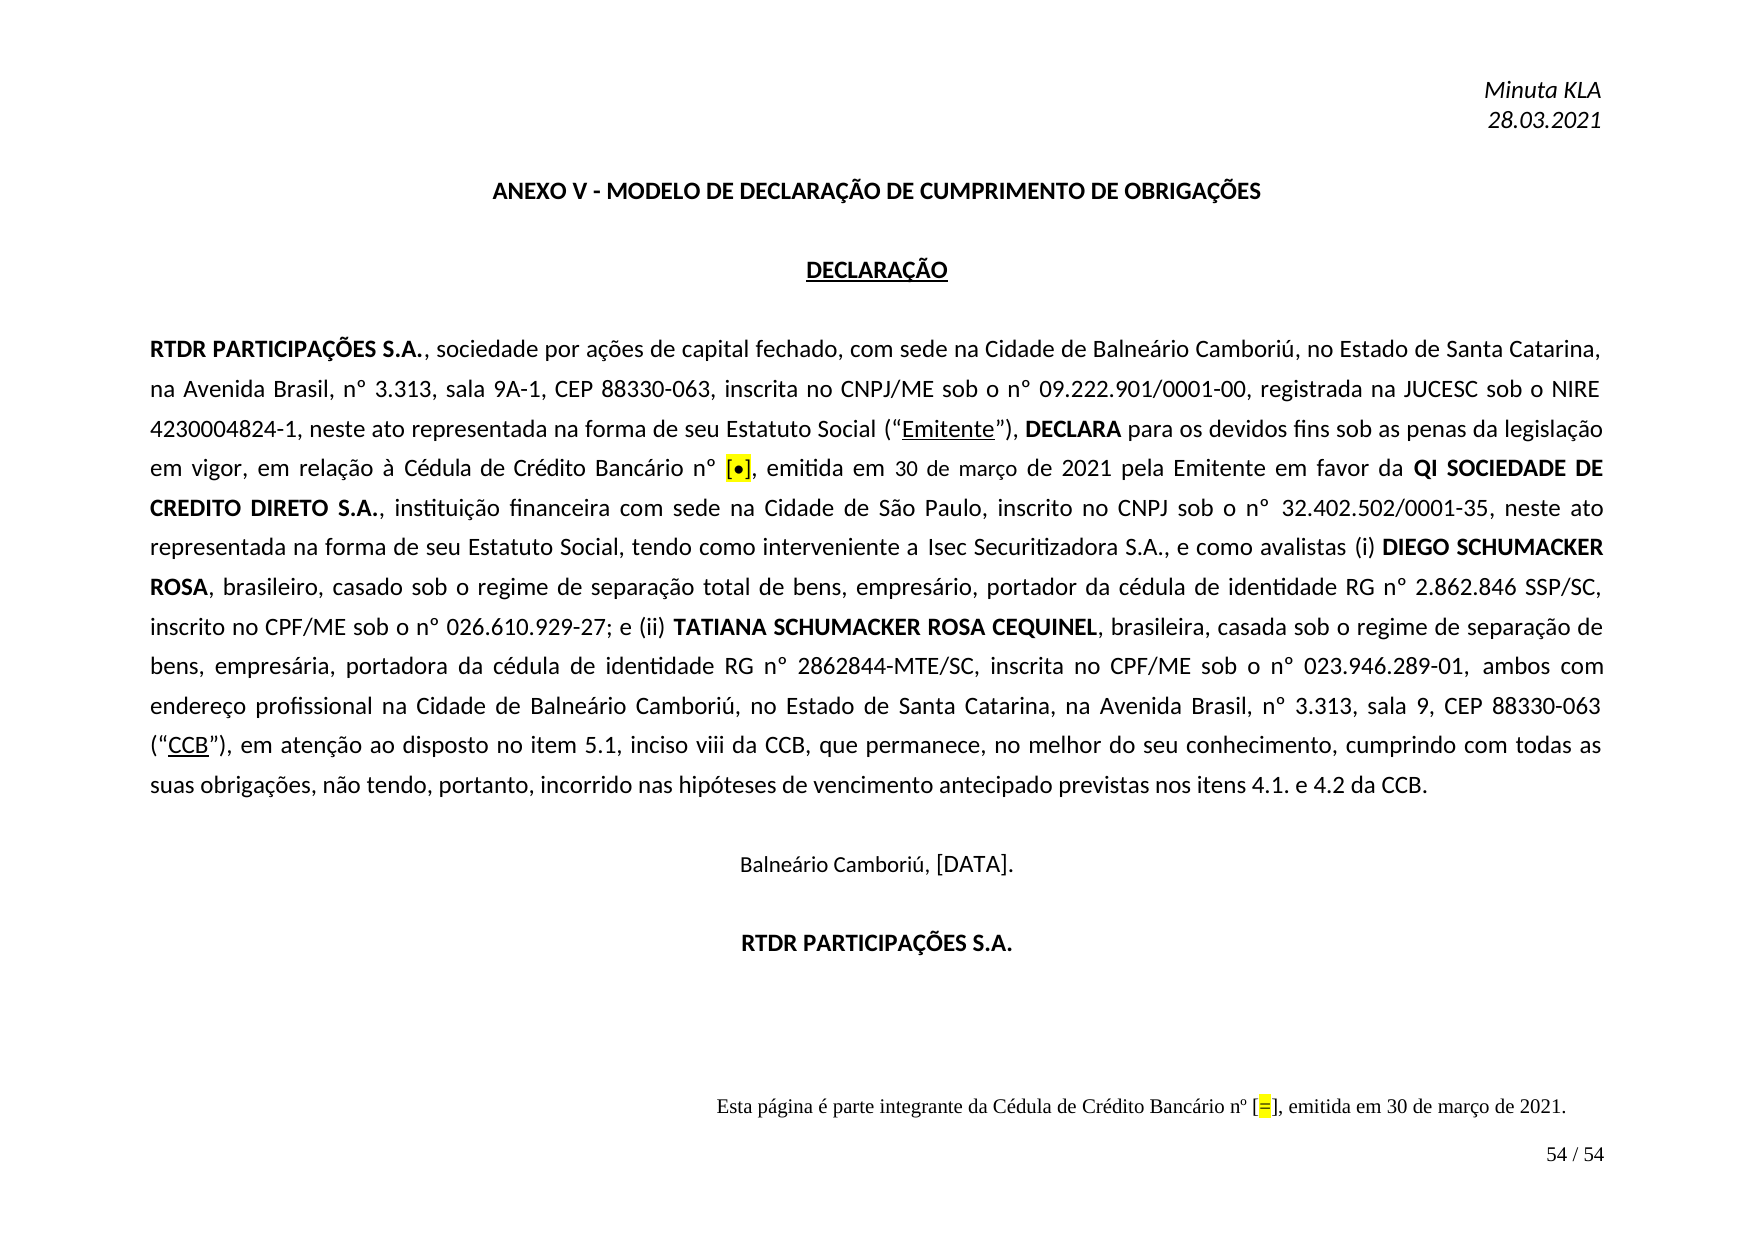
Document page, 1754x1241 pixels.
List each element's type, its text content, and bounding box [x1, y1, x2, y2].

text DECLARAÇÃO [150, 254, 1604, 285]
text Balneário Camboriú, [DATA]. [150, 848, 1604, 879]
text RTDR PARTICIPAÇÕES S.A. [150, 927, 1604, 958]
text ANEXO V - MODELO DE DECLARAÇÃO DE CUMPRIMENTO DE OBRIGAÇÕES [150, 175, 1604, 206]
text RTDR PARTICIPAÇÕES S.A., sociedade por ações de capital fechado, com sede na Cidade de Balneário Camboriú, no Estado de Santa Catarina, na Avenida Brasil, nº 3.313, sala 9A-1, CEP 88330-063, inscrita no CNPJ/ME sob o nº 09.222.901/0001-00, registrada na JUCESC sob o NIRE 4230004824-1, neste ato representada na forma de seu Estatuto Social (“Emitente”), DECLARA para os devidos fins sob as penas da legislação em vigor, em relação à Cédula de Crédito Bancário nº [•], emitida em 30 de março de 2021 pela Emitente em favor da QI SOCIEDADE DE CREDITO DIRETO S.A., instituição financeira com sede na Cidade de São Paulo, inscrito no CNPJ sob o nº 32.402.502/0001-35, neste ato representada na forma de seu Estatuto Social, tendo como interveniente a Isec Securitizadora S.A., e como avalistas (i) DIEGO SCHUMACKER ROSA, brasileiro, casado sob o regime de separação total de bens, empresário, portador da cédula de identidade RG nº 2.862.846 SSP/SC, inscrito no CPF/ME sob o nº 026.610.929-27; e (ii) TATIANA SCHUMACKER ROSA CEQUINEL, brasileira, casada sob o regime de separação de bens, empresária, portadora da cédula de identidade RG nº 2862844-MTE/SC, inscrita no CPF/ME sob o nº 023.946.289-01, ambos com endereço profissional na Cidade de Balneário Camboriú, no Estado de Santa Catarina, na Avenida Brasil, nº 3.313, sala 9, CEP 88330-063 (“CCB”), em atenção ao disposto no item 5.1, inciso viii da CCB, que permanece, no melhor do seu conhecimento, cumprindo com todas as suas obrigações, não tendo, portanto, incorrido nas hipóteses de vencimento antecipado previstas nos itens 4.1. e 4.2 da CCB. [150, 334, 1604, 799]
